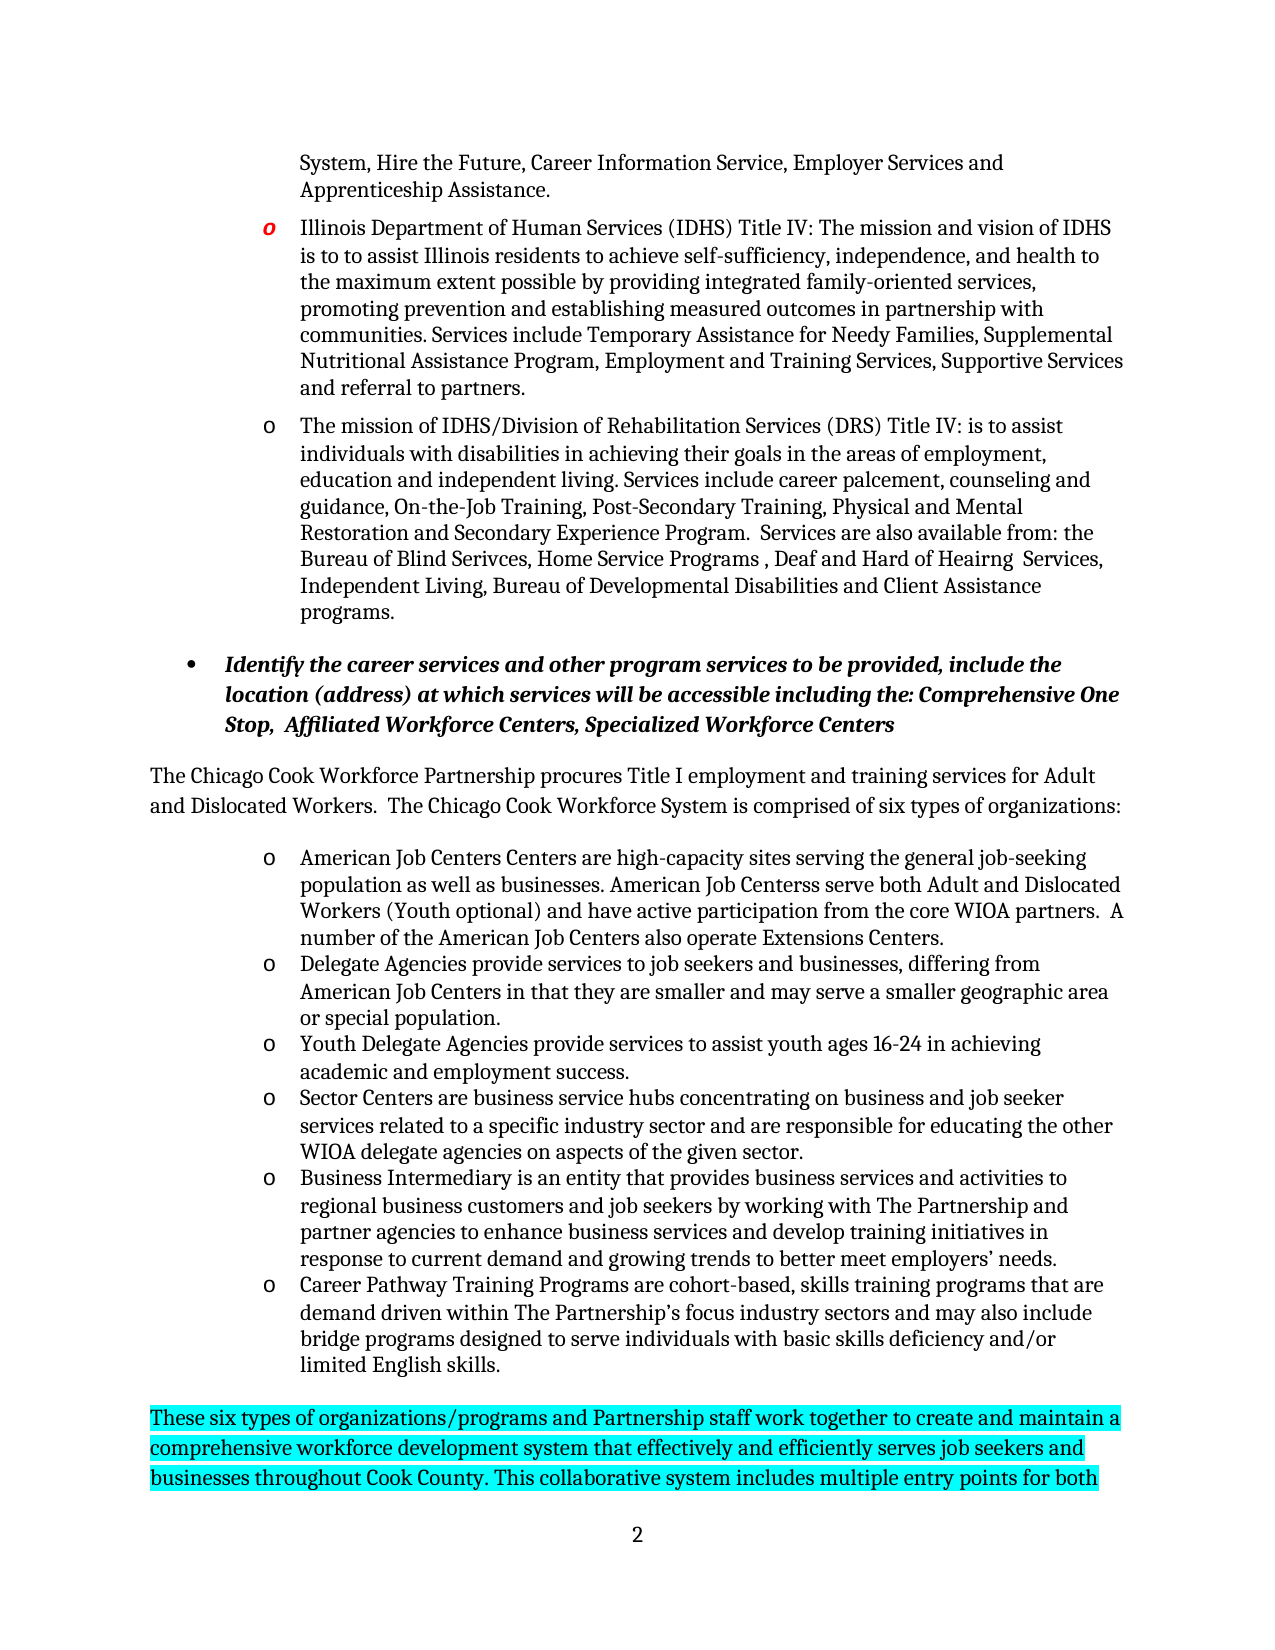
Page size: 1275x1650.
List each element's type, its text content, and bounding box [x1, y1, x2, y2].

text The Chicago Cook Workforce Partnership procures Title I employment and training services for Adult and Dislocated Workers. The Chicago Cook Workforce System is comprised of six types of organizations: [150, 763, 1125, 820]
subtitle Identify the career services and other program services to be provided, include the location (address) at which services will be accessible including the: Comprehensive One Stop, Affiliated Workforce Centers, Specialized Workforce Centers [187, 652, 1125, 738]
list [262, 150, 1125, 203]
list Illinois Department of Human Services (IDHS) Title IV: The mission and vision of IDHS is to to assist Illinois residents to achieve self-sufficiency, independence, and health to the maximum extent possible by providing integrated family-oriented services, promoting prevention and establishing measured outcomes in partnership with communities. Services include Temporary Assistance for Needy Families, Supplemental Nutritional Assistance Program, Employment and Training Services, Supportive Services and referral to partners. [262, 215, 1125, 401]
list The mission of IDHS/Division of Rehabilitation Services (DRS) Title IV: is to assist individuals with disabilities in achieving their goals in the areas of employment, education and independent living. Services include career palcement, counseling and guidance, On-the-Job Training, Post-Secondary Training, Physical and Mental Restoration and Secondary Experience Program. Services are also available from: the Bureau of Blind Serivces, Home Service Programs , Deaf and Hard of Heairng Services, Independent Living, Bureau of Developmental Disabilities and Client Assistance programs. [262, 413, 1125, 625]
list Youth Delegate Agencies provide services to assist youth ages 16-24 in achieving academic and employment success. [262, 1031, 1125, 1085]
list American Job Centers Centers are high-capacity sites serving the general job-seeking population as well as businesses. American Job Centerss serve both Adult and Dislocated Workers (Youth optional) and have active participation from the core WIOA partners. A number of the American Job Centers also operate Extensions Centers. [262, 844, 1125, 951]
list Career Pathway Training Programs are cohort-based, skills training programs that are demand driven within The Partnership’s focus industry sectors and may also include bridge programs designed to serve individuals with basic skills deficiency and/or limited English skills. [262, 1272, 1125, 1378]
list Delegate Agencies provide services to job seekers and businesses, differing from American Job Centers in that they are smaller and may serve a smaller geographic area or special population. [262, 951, 1125, 1031]
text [150, 1405, 1125, 1491]
list Sector Centers are business service hubs concentrating on business and job seeker services related to a specific industry sector and are responsible for educating the other WIOA delegate agencies on aspects of the given sector. [262, 1085, 1125, 1165]
list Business Intermediary is an entity that provides business services and activities to regional business customers and job seekers by working with The Partnership and partner agencies to enhance business services and develop training initiatives in response to current demand and growing trends to better meet employers’ needs. [262, 1165, 1125, 1272]
